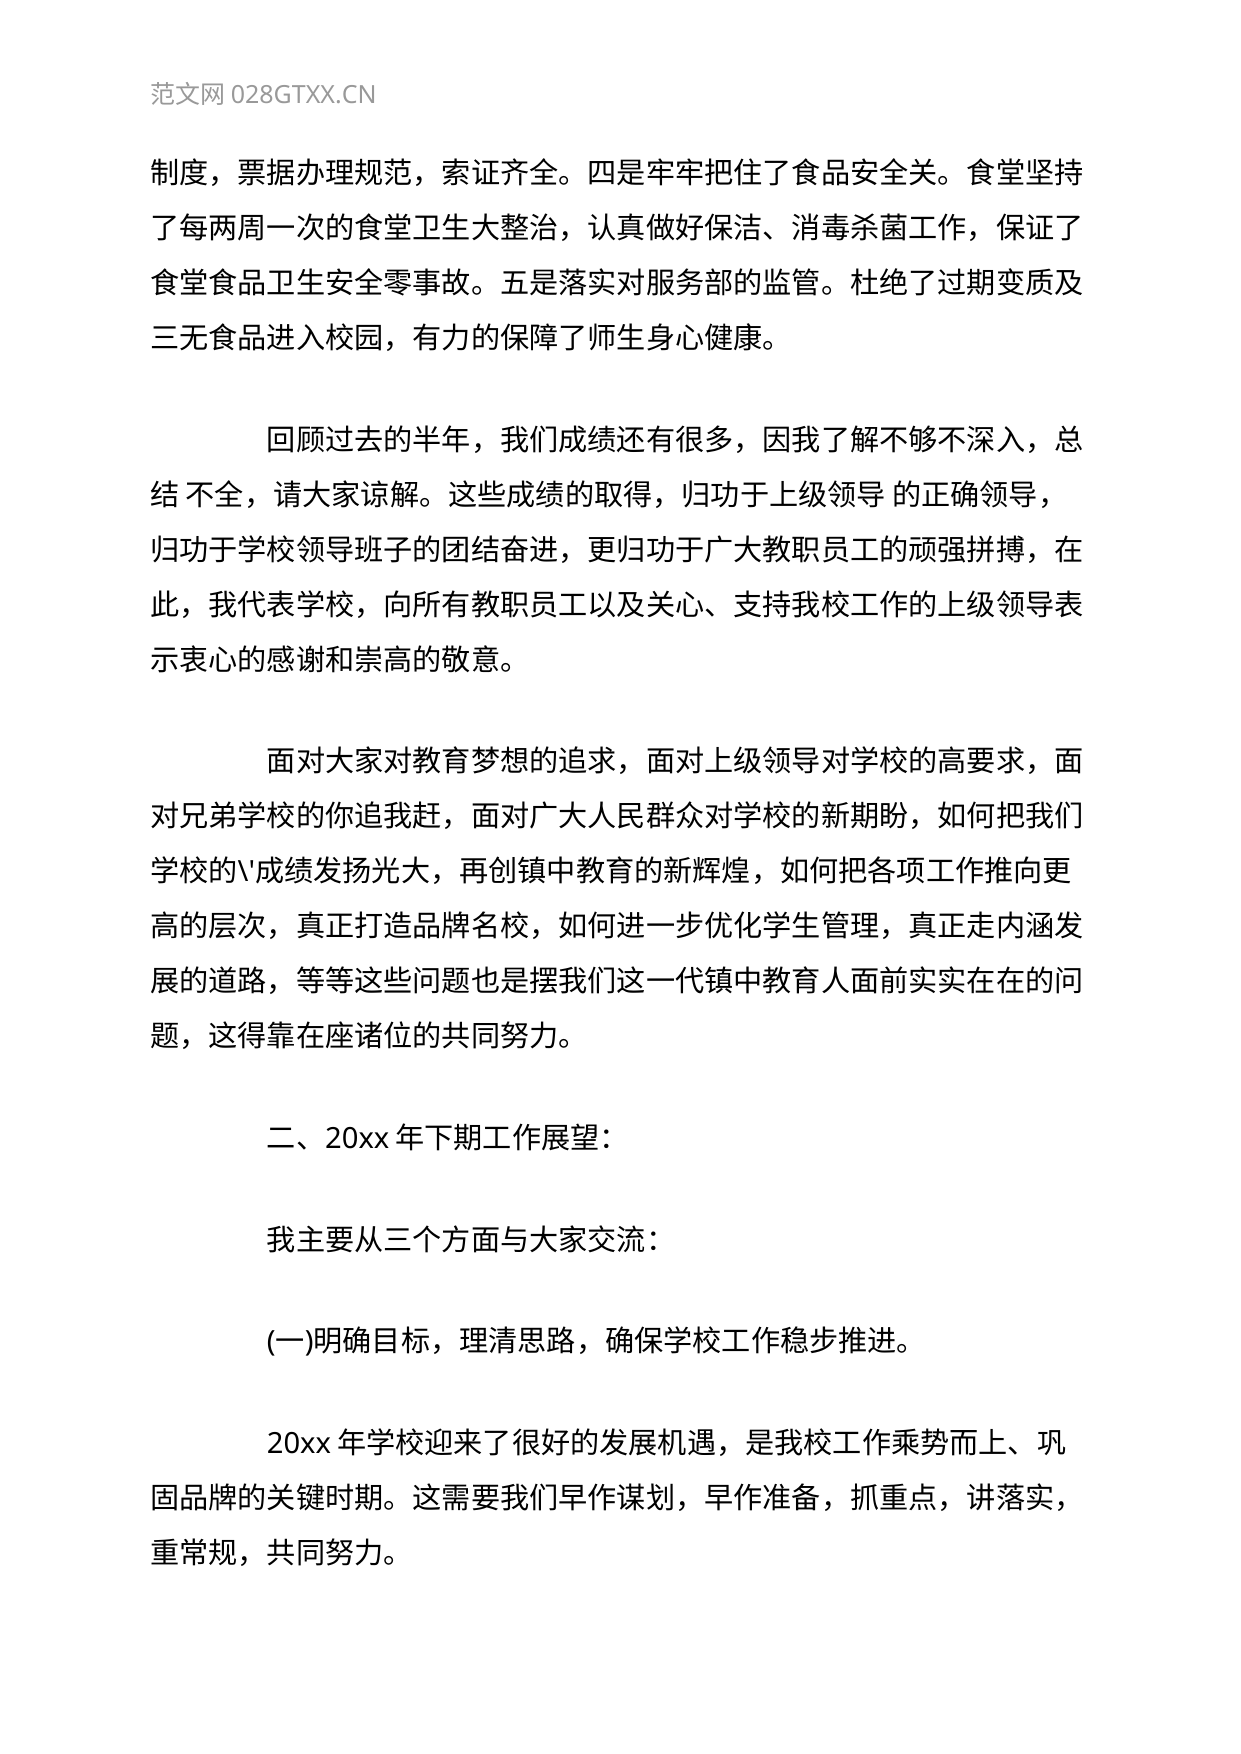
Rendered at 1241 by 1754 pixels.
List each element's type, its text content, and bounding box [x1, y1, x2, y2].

text 我主要从三个方面与大家交流： [150, 1216, 1090, 1258]
text 面对大家对教育梦想的追求，面对上级领导对学校的高要求，面对兄弟学校的你追我赶，面对广大人民群众对学校的新期盼，如何把我们学校的\'成绩发扬光大，再创镇中教育的新辉煌，如何把各项工作推向更高的层次，真正打造品牌名校，如何进一步优化学生管理，真正走内涵发展的道路，等等这些问题也是摆我们这一代镇中教育人面前实实在在的问题，这得靠在座诸位的共同努力。 [150, 738, 1090, 1055]
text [150, 150, 1090, 357]
text 20xx年学校迎来了很好的发展机遇，是我校工作乘势而上、巩固品牌的关键时期。这需要我们早作谋划，早作准备，抓重点，讲落实，重常规，共同努力。 [150, 1420, 1090, 1572]
text (一)明确目标，理清思路，确保学校工作稳步推进。 [150, 1318, 1090, 1360]
text 回顾过去的半年，我们成绩还有很多，因我了解不够不深入，总结 不全，请大家谅解。这些成绩的取得，归功于上级领导 的正确领导，归功于学校领导班子的团结奋进，更归功于广大教职员工的顽强拼搏，在此，我代表学校，向所有教职员工以及关心、支持我校工作的上级领导表示衷心的感谢和崇高的敬意。 [150, 416, 1090, 678]
text 二、20xx年下期工作展望： [150, 1114, 1090, 1157]
